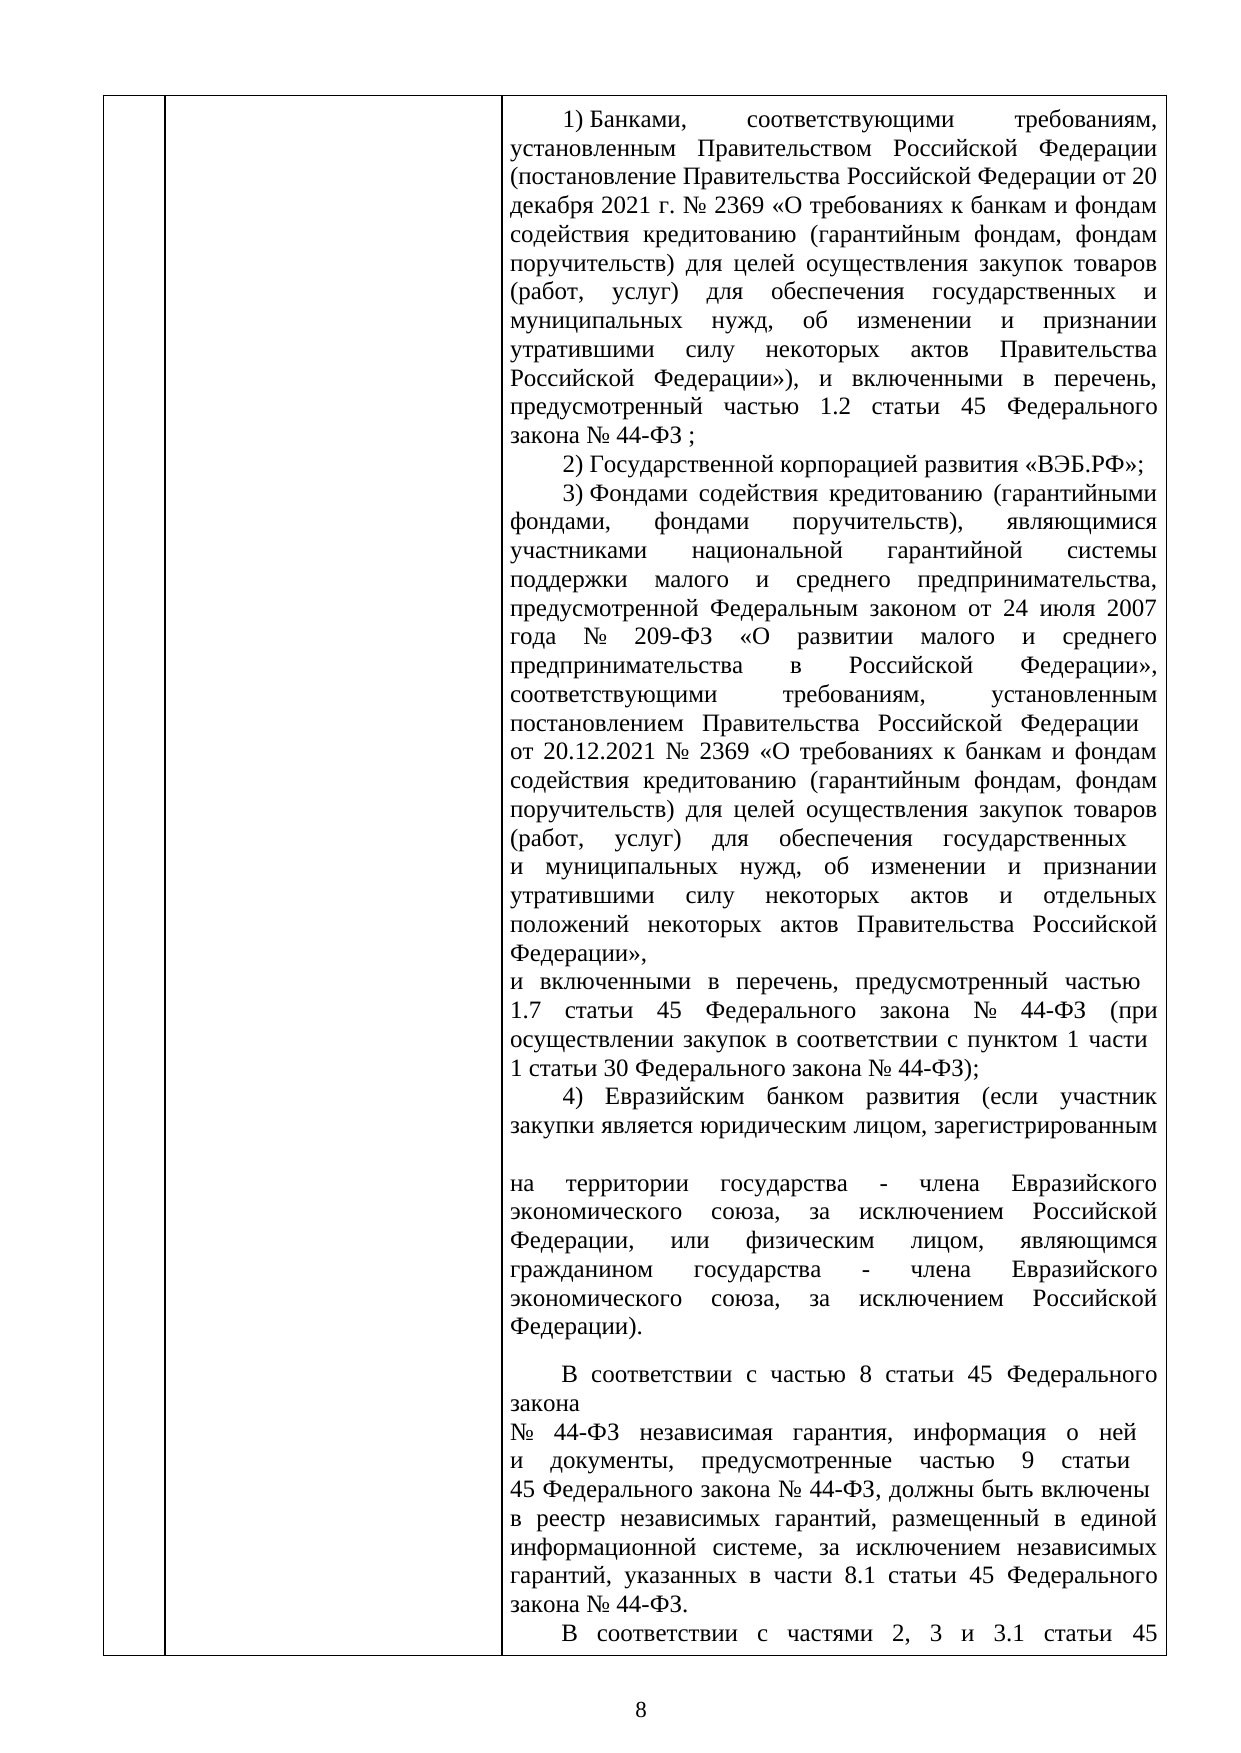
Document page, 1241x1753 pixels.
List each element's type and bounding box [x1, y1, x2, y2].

table_cell [166, 96, 501, 1654]
table_cell [503, 96, 1166, 1654]
table_cell [104, 96, 164, 1654]
